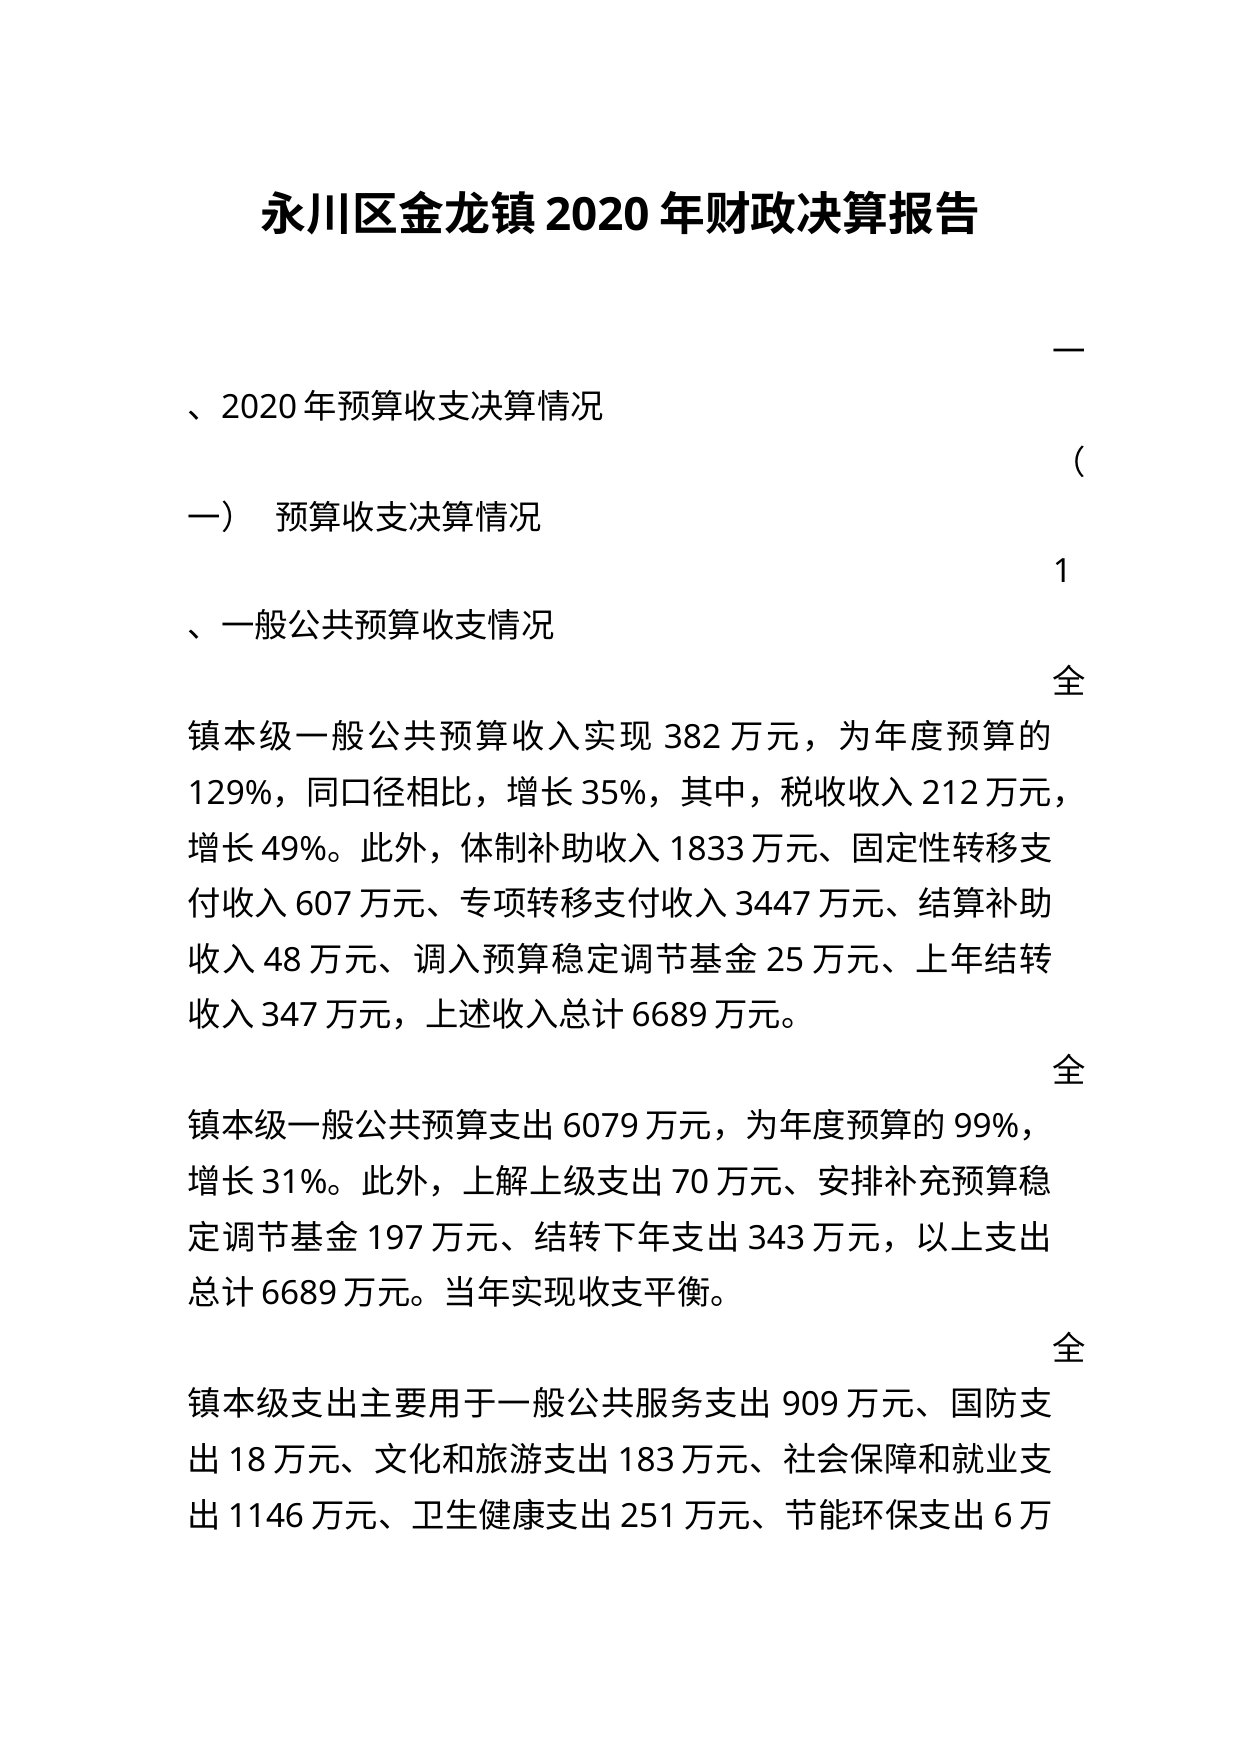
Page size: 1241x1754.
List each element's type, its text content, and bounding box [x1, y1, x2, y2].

text 全镇本级一般公共预算支出6079万元，为年度预算的99%，增长31%。此外，上解上级支出70万元、安排补充预算稳定调节基金197万元、结转下年支出343万元，以上支出总计6689万元。当年实现收支平衡。 [187, 1044, 1053, 1314]
text 一、2020年预算收支决算情况 [187, 324, 1053, 428]
text 永川区金龙镇2020年财政决算报告 [187, 162, 1053, 259]
text （一） 预算收支决算情况 [187, 436, 1053, 539]
text 全镇本级一般公共预算收入实现382万元，为年度预算的129%，同口径相比，增长35%，其中，税收收入212万元，增长49%。此外，体制补助收入1833万元、固定性转移支付收入607万元、专项转移支付收入3447万元、结算补助收入48万元、调入预算稳定调节基金25万元、上年结转收入347万元，上述收入总计6689万元。 [187, 654, 1053, 1037]
text 1、一般公共预算收支情况 [187, 547, 1053, 647]
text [187, 1322, 1053, 1537]
